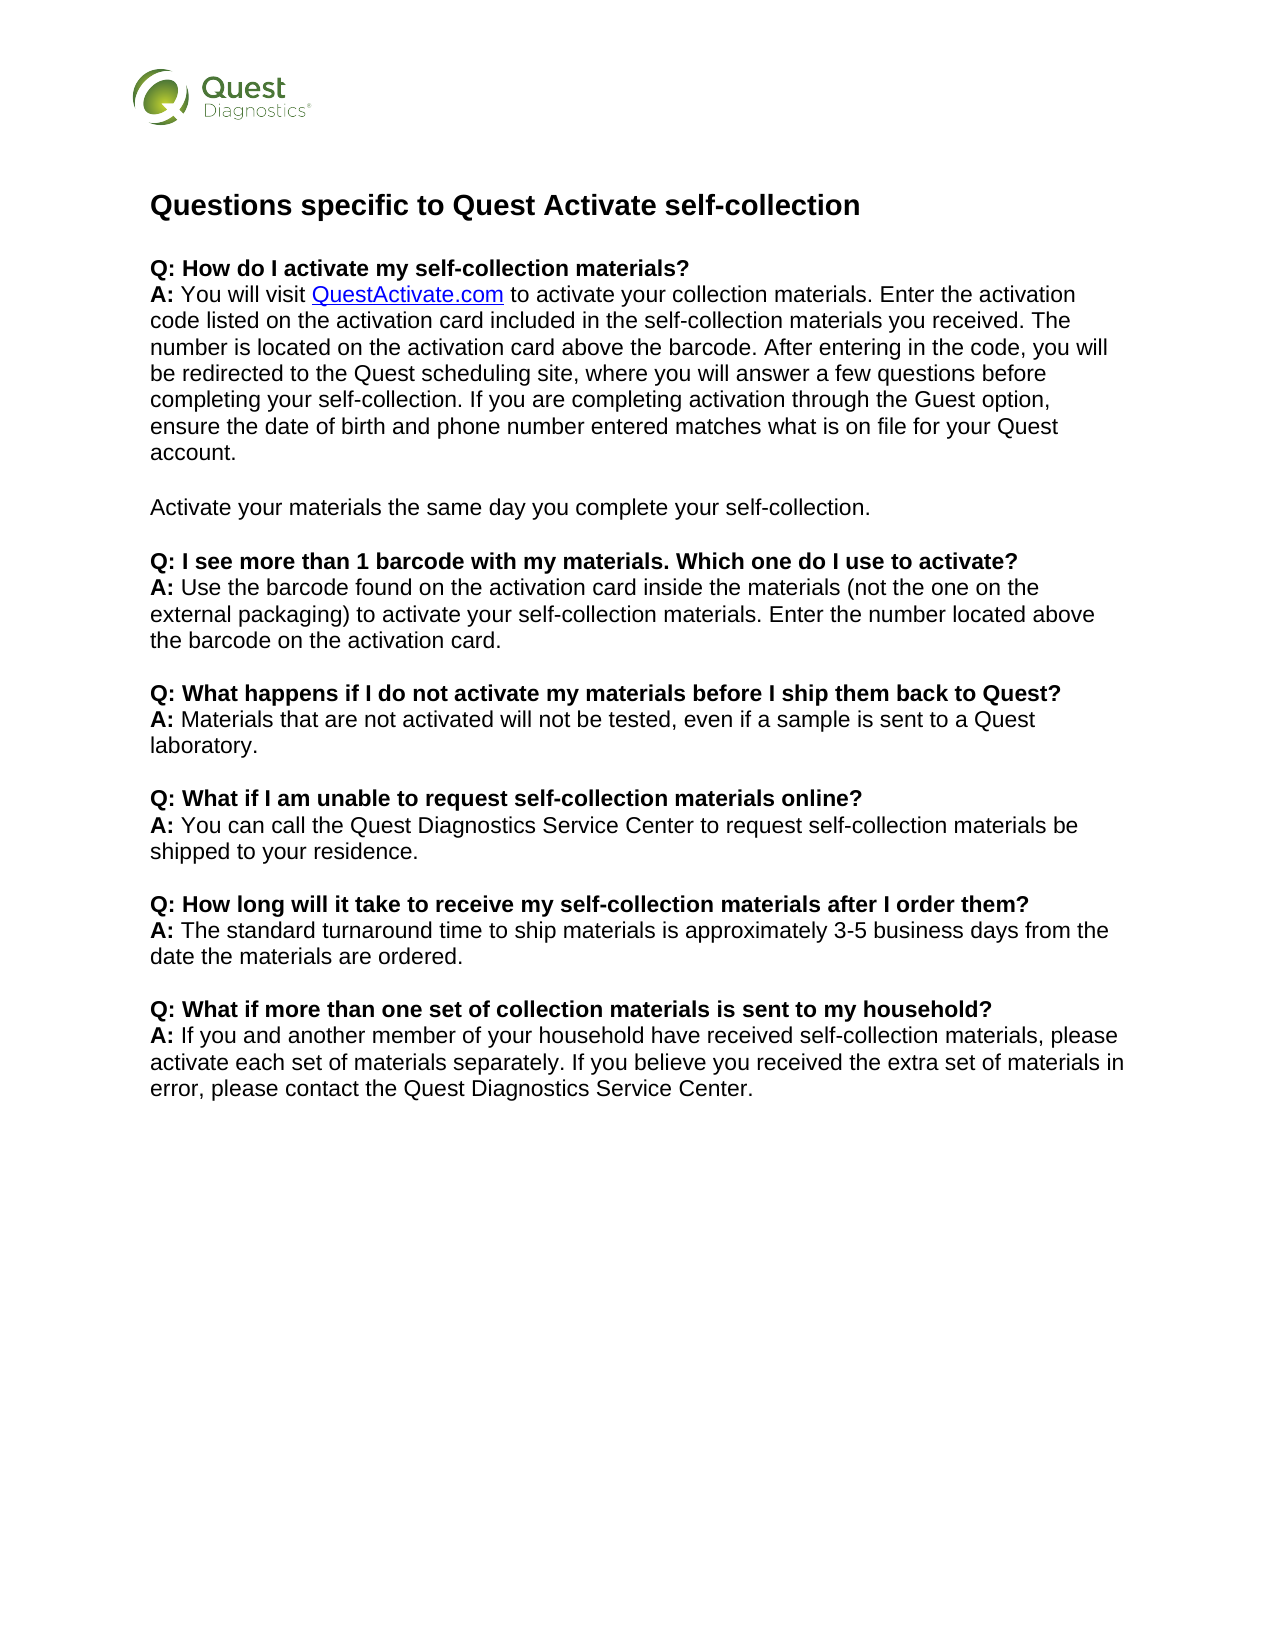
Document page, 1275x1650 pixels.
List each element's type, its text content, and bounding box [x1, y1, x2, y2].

text A: You will visit QuestActivate.com to activate your collection materials. Enter the activation code listed on the activation card included in the self-collection materials you received. The number is located on the activation card above the barcode. After entering in the code, you will be redirected to the Quest scheduling site, where you will answer a few questions before completing your self-collection. If you are completing activation through the Guest option, ensure the date of birth and phone number entered matches what is on file for your Quest account. [150, 281, 1125, 465]
text Q: What if more than one set of collection materials is sent to my household? [150, 996, 1125, 1022]
text A: If you and another member of your household have received self-collection materials, please activate each set of materials separately. If you believe you received the extra set of materials in error, please contact the Quest Diagnostics Service Center. [150, 1022, 1125, 1101]
text A: You can call the Quest Diagnostics Service Center to request self-collection materials be shipped to your residence. [150, 812, 1125, 864]
text A: Materials that are not activated will not be tested, even if a sample is sent to a Quest laboratory. [150, 706, 1125, 759]
text A: The standard turnaround time to ship materials is approximately 3-5 business days from the date the materials are ordered. [150, 917, 1125, 970]
text Q: I see more than 1 barcode with my materials. Which one do I use to activate? [150, 548, 1125, 574]
text Q: How long will it take to receive my self-collection materials after I order them? [150, 891, 1125, 917]
text A: Use the barcode found on the activation card inside the materials (not the one on the external packaging) to activate your self-collection materials. Enter the number located above the barcode on the activation card. [150, 574, 1125, 653]
text Questions specific to Quest Activate self-collection [150, 187, 1125, 221]
text Activate your materials the same day you complete your self-collection. [150, 492, 1125, 520]
text Q: How do I activate my self-collection materials? [150, 254, 1125, 281]
picture [108, 45, 330, 150]
text Q: What if I am unable to request self-collection materials online? [150, 785, 1125, 812]
text Q: What happens if I do not activate my materials before I ship them back to Quest? [150, 680, 1125, 706]
